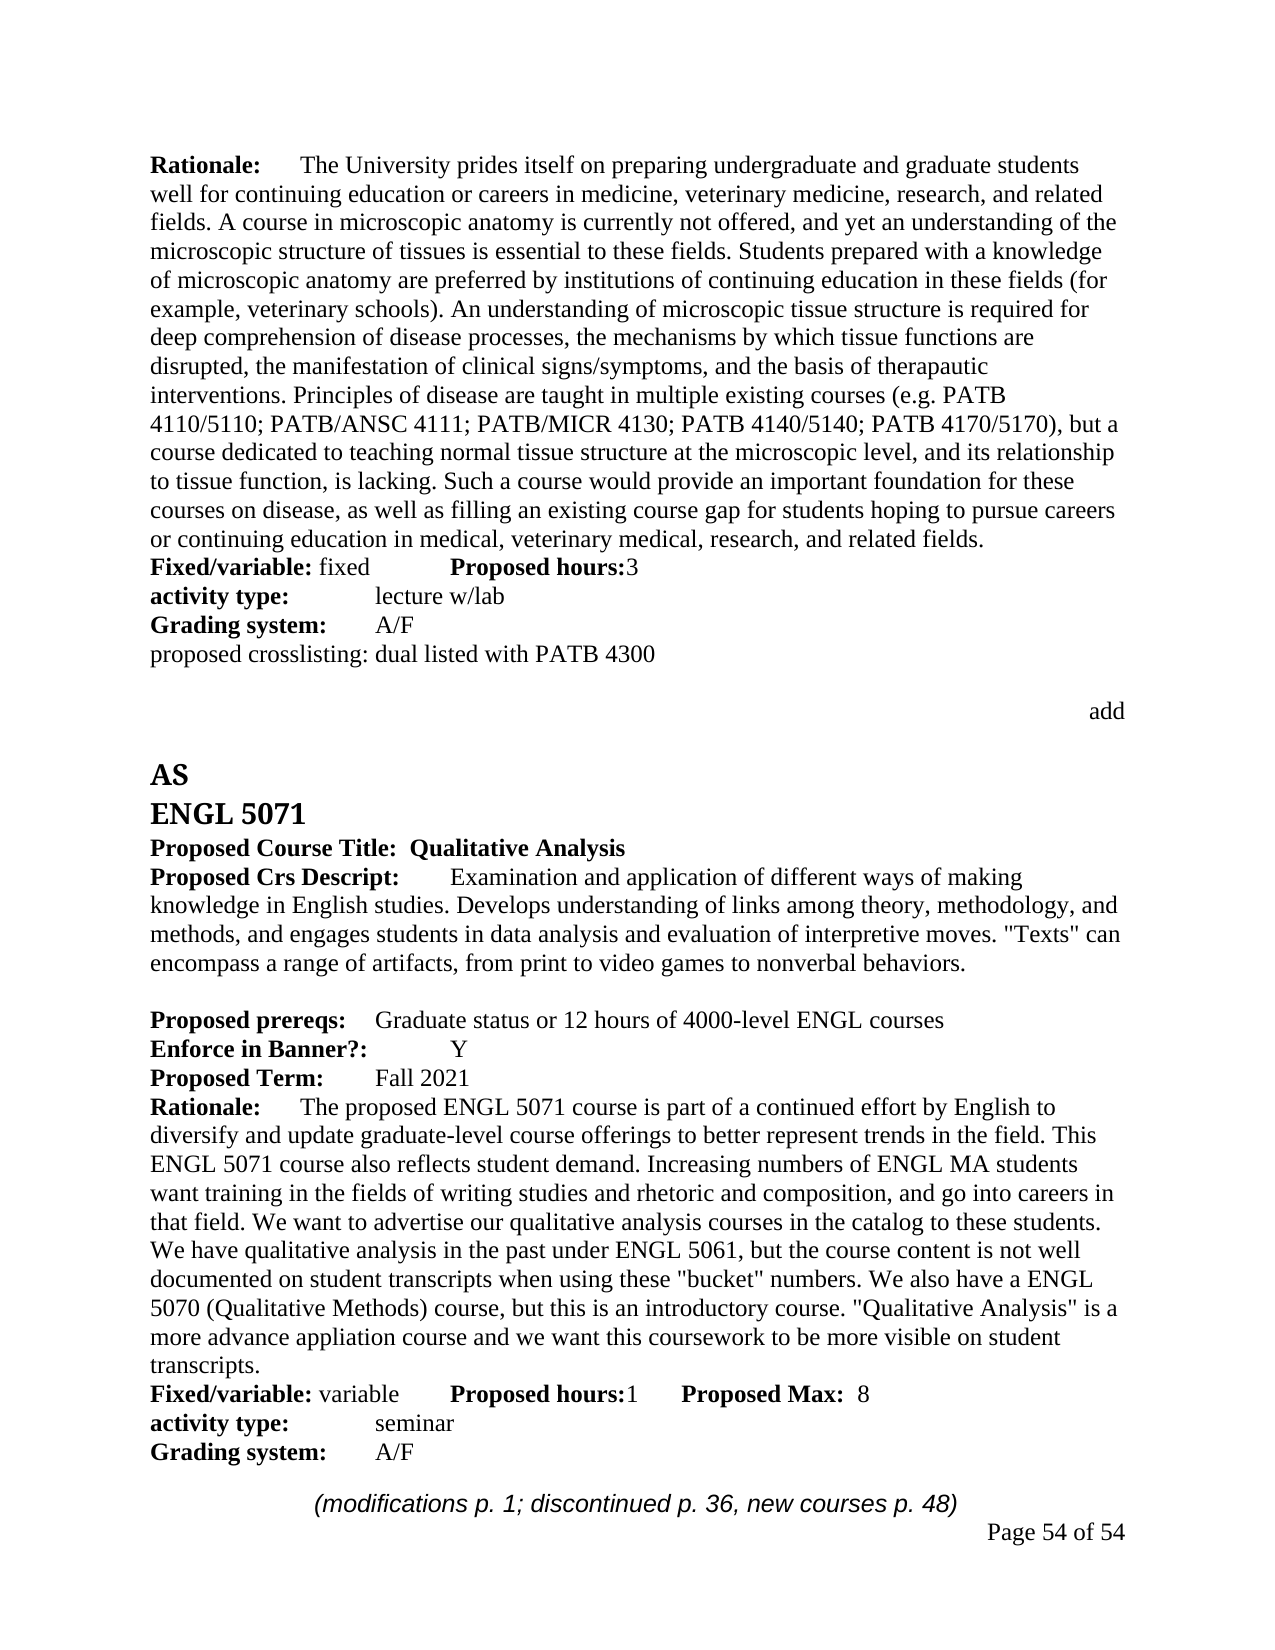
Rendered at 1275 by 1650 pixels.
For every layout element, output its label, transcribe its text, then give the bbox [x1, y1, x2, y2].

text Proposed prereqs: Graduate status or 12 hours of 4000-level ENGL courses [150, 1006, 1125, 1034]
text Grading system: A/F [150, 610, 1125, 639]
text ENGL 5071 [150, 793, 1125, 833]
text Proposed Course Title: Qualitative Analysis [150, 833, 1125, 862]
text AS [150, 754, 1125, 793]
text add [150, 696, 1125, 725]
text Enforce in Banner?: Y [150, 1034, 1125, 1063]
text Proposed Term: Fall 2021 [150, 1063, 1125, 1092]
text proposed crosslisting: dual listed with PATB 4300 [150, 639, 1125, 667]
text Fixed/variable: variable Proposed hours:1 Proposed Max: 8 [150, 1379, 1125, 1408]
text Fixed/variable: fixed Proposed hours:3 [150, 552, 1125, 581]
text Grading system: A/F [150, 1437, 1125, 1466]
text Rationale: The proposed ENGL 5071 course is part of a continued effort by English to diversify and update graduate-level course offerings to better represent trends in the field. This ENGL 5071 course also reflects student demand. Increasing numbers of ENGL MA students want training in the fields of writing studies and rhetoric and composition, and go into careers in that field. We want to advertise our qualitative analysis courses in the catalog to these students. We have qualitative analysis in the past under ENGL 5061, but the course content is not well documented on student transcripts when using these "bucket" numbers. We also have a ENGL 5070 (Qualitative Methods) course, but this is an introductory course. "Qualitative Analysis" is a more advance appliation course and we want this coursework to be more visible on student transcripts. [150, 1092, 1125, 1379]
text Rationale: The University prides itself on preparing undergraduate and graduate students well for continuing education or careers in medicine, veterinary medicine, research, and related fields. A course in microscopic anatomy is currently not offered, and yet an understanding of the microscopic structure of tissues is essential to these fields. Students prepared with a knowledge of microscopic anatomy are preferred by institutions of continuing education in these fields (for example, veterinary schools). An understanding of microscopic tissue structure is required for deep comprehension of disease processes, the mechanisms by which tissue functions are disrupted, the manifestation of clinical signs/symptoms, and the basis of therapautic interventions. Principles of disease are taught in multiple existing courses (e.g. PATB 4110/5110; PATB/ANSC 4111; PATB/MICR 4130; PATB 4140/5140; PATB 4170/5170), but a course dedicated to teaching normal tissue structure at the microscopic level, and its relationship to tissue function, is lacking. Such a course would provide an important foundation for these courses on disease, as well as filling an existing course gap for students hoping to pursue careers or continuing education in medical, veterinary medical, research, and related fields. [150, 150, 1125, 552]
text activity type: lecture w/lab [150, 581, 1125, 610]
text Proposed Crs Descript: Examination and application of different ways of making knowledge in English studies. Develops understanding of links among theory, methodology, and methods, and engages students in data analysis and evaluation of interpretive moves. "Texts" can encompass a range of artifacts, from print to video games to nonverbal behaviors. [150, 862, 1125, 977]
text activity type: seminar [150, 1408, 1125, 1437]
